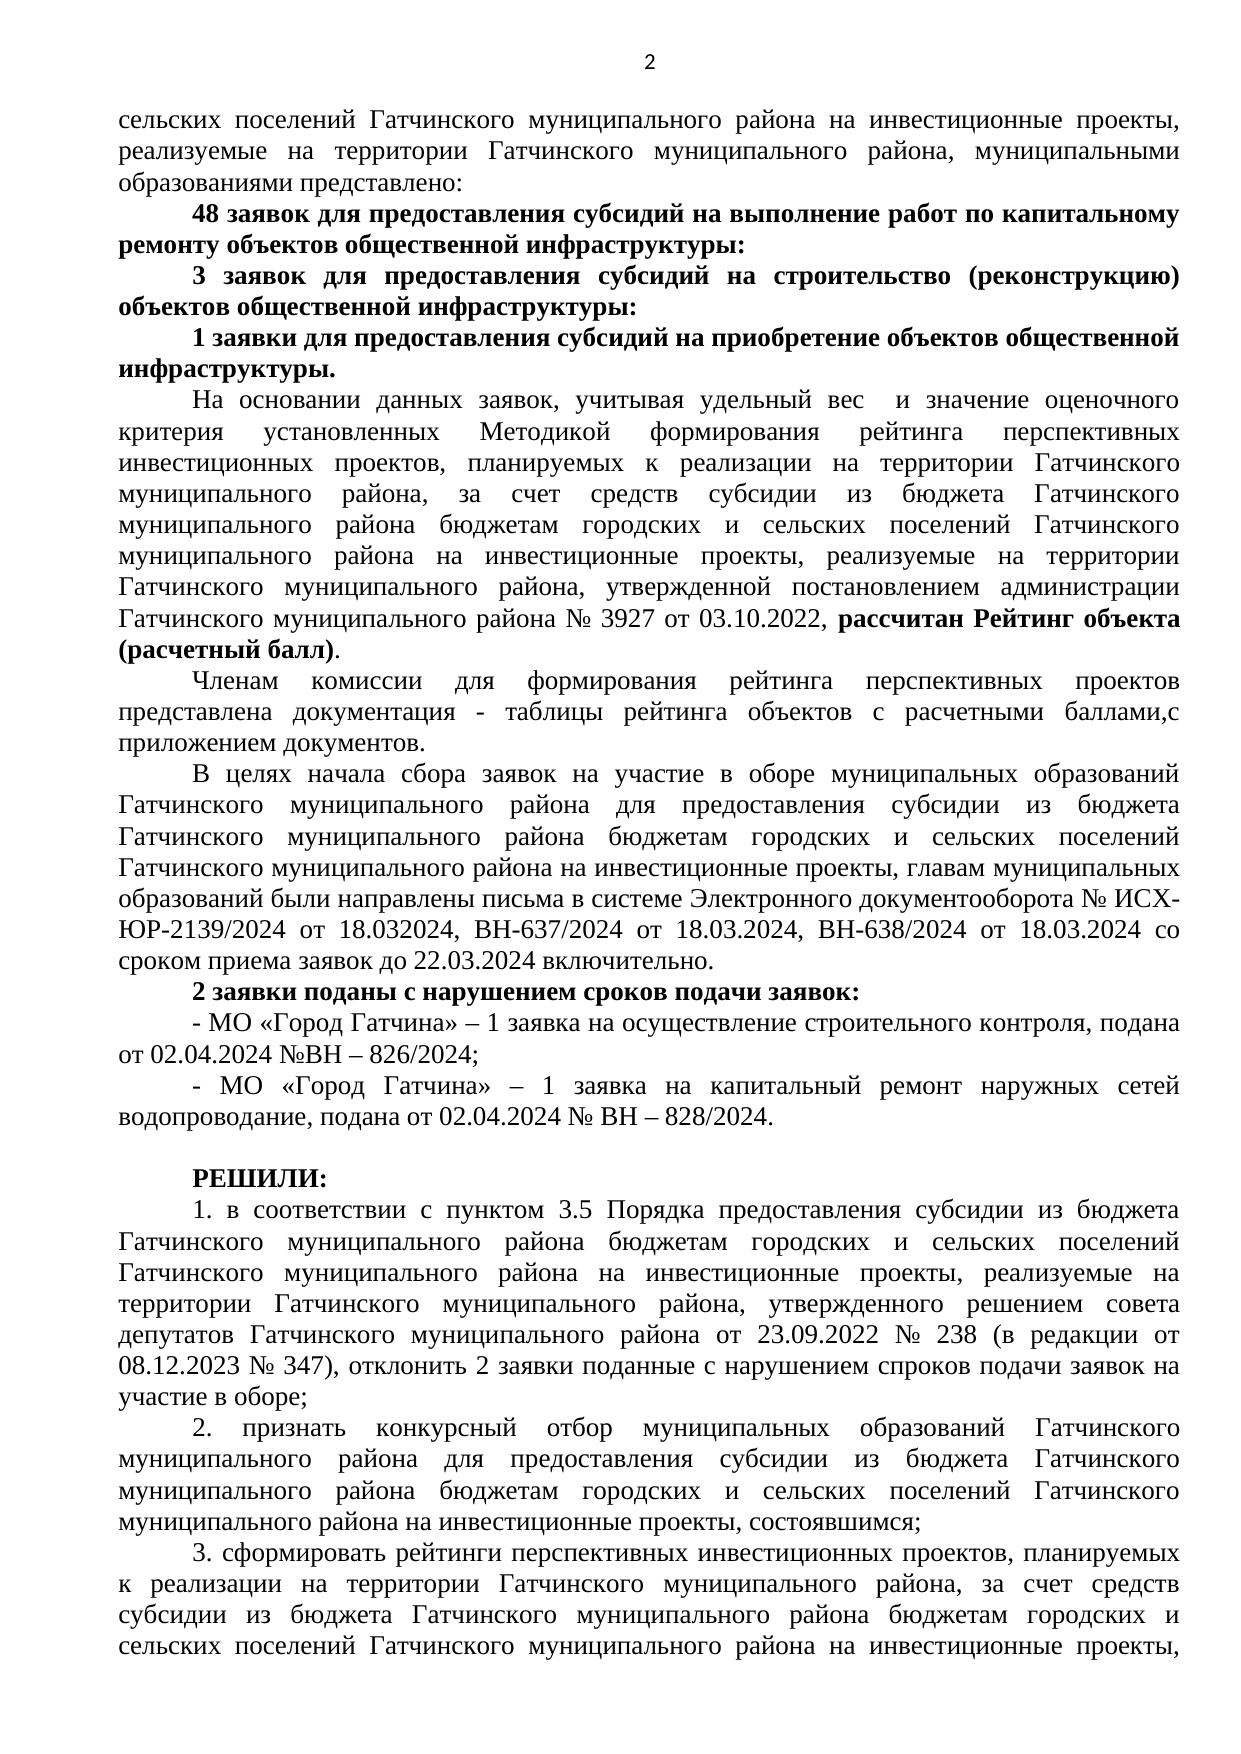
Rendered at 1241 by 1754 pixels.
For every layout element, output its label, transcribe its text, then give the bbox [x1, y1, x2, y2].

text 48 заявок для предоставления субсидий на выполнение работ по капитальному ремонту объектов общественной инфраструктуры: [118, 197, 1181, 259]
text 2 заявки поданы с нарушением сроков подачи заявок: [118, 975, 1181, 1007]
text - МО «Город Гатчина» – 1 заявка на осуществление строительного контроля, подана от 02.04.2024 №ВН – 826/2024; [118, 1007, 1181, 1069]
text РЕШИЛИ: [118, 1162, 1181, 1193]
text 2. признать конкурсный отбор муниципальных образований Гатчинского муниципального района для предоставления субсидии из бюджета Гатчинского муниципального района бюджетам городских и сельских поселений Гатчинского муниципального района на инвестиционные проекты, состоявшимся; [118, 1411, 1181, 1536]
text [118, 103, 1181, 197]
text Членам комиссии для формирования рейтинга перспективных проектов представлена документация - таблицы рейтинга объектов с расчетными баллами,с приложением документов. [118, 664, 1181, 757]
text - МО «Город Гатчина» – 1 заявка на капитальный ремонт наружных сетей водопроводание, подана от 02.04.2024 № ВН – 828/2024. [118, 1069, 1181, 1131]
text 1 заявки для предоставления субсидий на приобретение объектов общественной инфраструктуры. [118, 321, 1181, 384]
text 3 заявок для предоставления субсидий на строительство (реконструкцию) объектов общественной инфраструктуры: [118, 259, 1181, 321]
text 1. в соответствии с пунктом 3.5 Порядка предоставления субсидии из бюджета Гатчинского муниципального района бюджетам городских и сельских поселений Гатчинского муниципального района на инвестиционные проекты, реализуемые на территории Гатчинского муниципального района, утвержденного решением совета депутатов Гатчинского муниципального района от 23.09.2022 № 238 (в редакции от 08.12.2023 № 347), отклонить 2 заявки поданные с нарушением спроков подачи заявок на участие в оборе; [118, 1193, 1181, 1411]
text В целях начала сбора заявок на участие в оборе муниципальных образований Гатчинского муниципального района для предоставления субсидии из бюджета Гатчинского муниципального района бюджетам городских и сельских поселений Гатчинского муниципального района на инвестиционные проекты, главам муниципальных образований были направлены письма в системе Электронного документооборота № ИСХ-ЮР-2139/2024 от 18.032024, ВН-637/2024 от 18.03.2024, ВН-638/2024 от 18.03.2024 со сроком приема заявок до 22.03.2024 включительно. [118, 757, 1181, 975]
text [118, 1536, 1181, 1661]
text На основании данных заявок, учитывая удельный вес и значение оценочного критерия установленных Методикой формирования рейтинга перспективных инвестиционных проектов, планируемых к реализации на территории Гатчинского муниципального района, за счет средств субсидии из бюджета Гатчинского муниципального района бюджетам городских и сельских поселений Гатчинского муниципального района на инвестиционные проекты, реализуемые на территории Гатчинского муниципального района, утвержденной постановлением администрации Гатчинского муниципального района № 3927 от 03.10.2022, рассчитан Рейтинг объекта (расчетный балл). [118, 384, 1181, 664]
